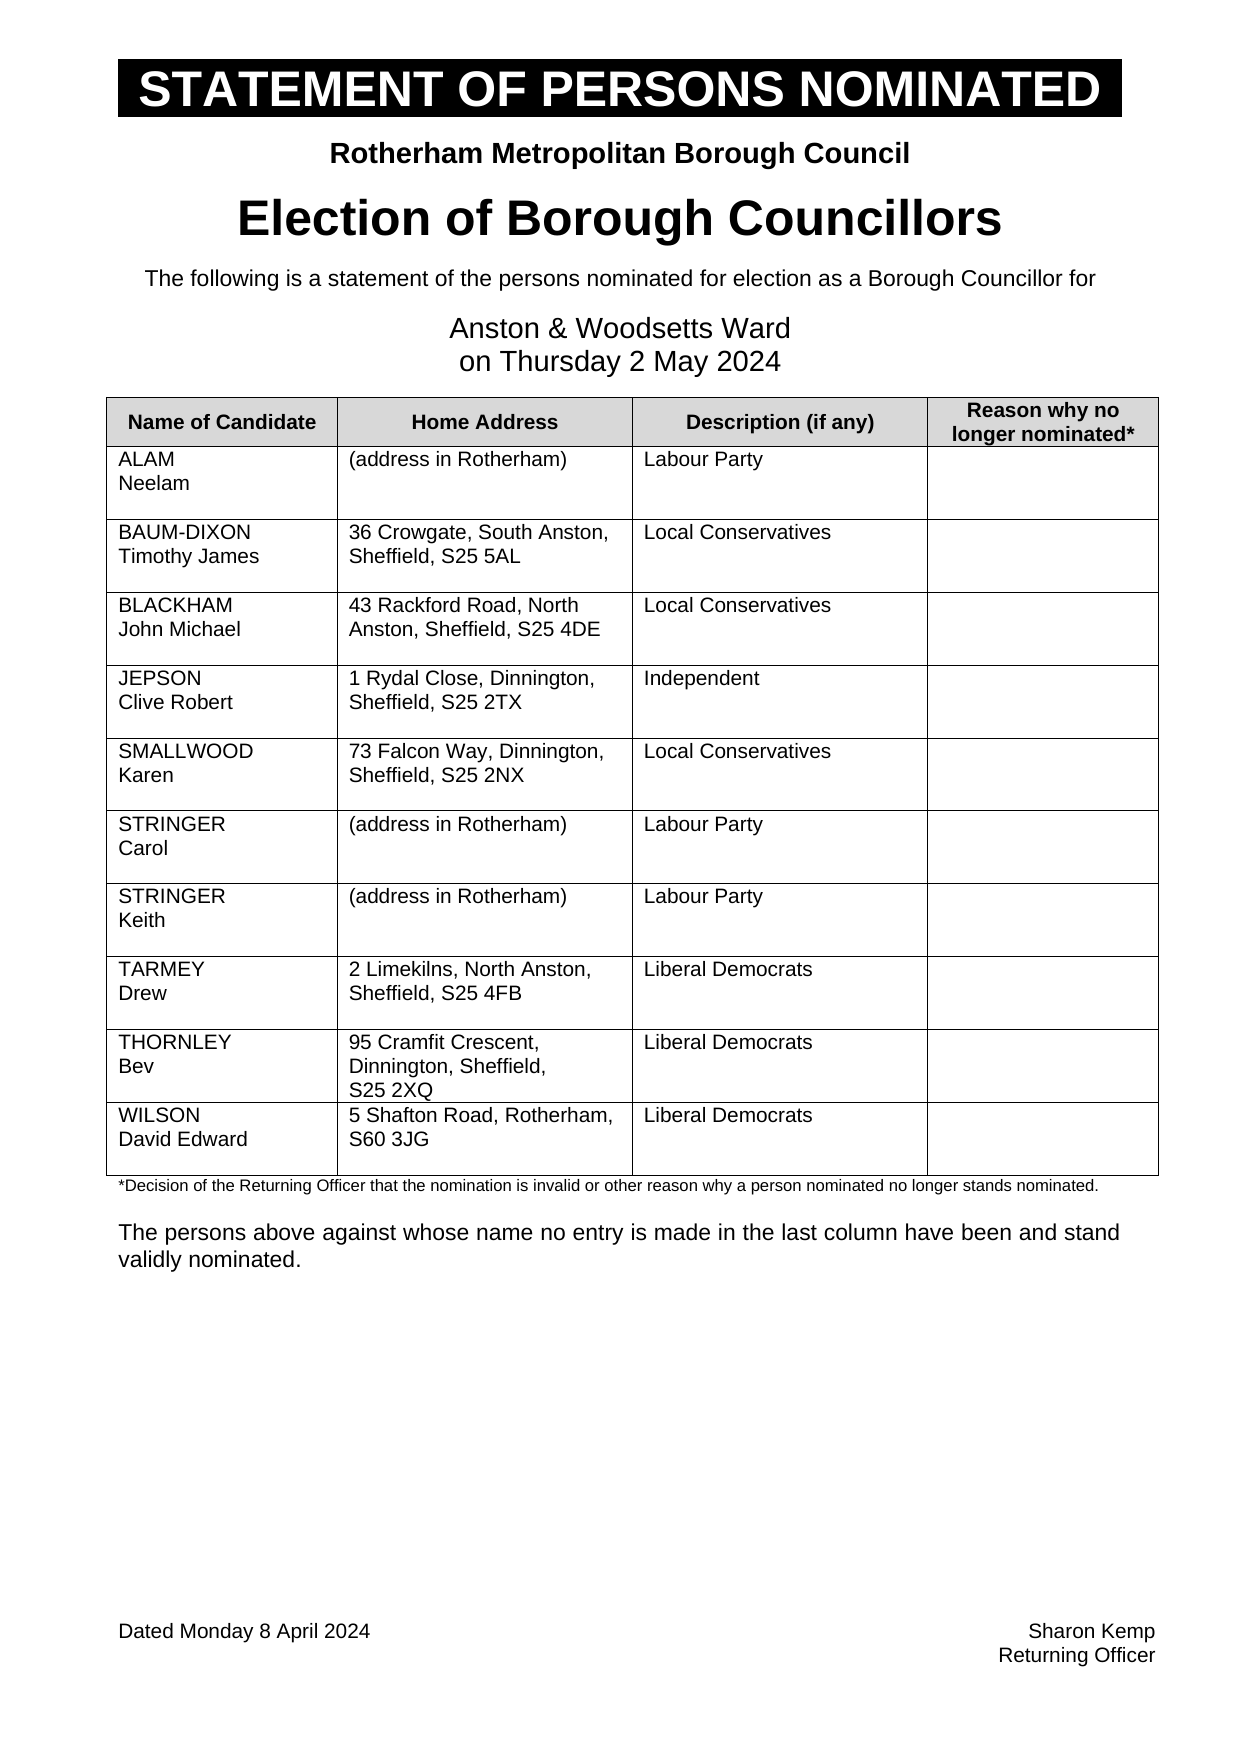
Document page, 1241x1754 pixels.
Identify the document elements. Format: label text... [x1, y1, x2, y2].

table_cell 95 Cramfit Crescent, Dinnington, Sheffield, S25 2XQ [338, 1030, 632, 1102]
table_cell Local Conservatives [633, 520, 927, 592]
table_cell [928, 447, 1158, 519]
table_cell BAUM-DIXON Timothy James [107, 520, 337, 592]
table_cell [928, 811, 1158, 883]
table_cell [928, 739, 1158, 810]
text *Decision of the Returning Officer that the nomination is invalid or other reason why a person nominated no longer stands nominated. [118, 1176, 1122, 1195]
table_cell Local Conservatives [633, 593, 927, 664]
table_header Description (if any) [633, 398, 927, 446]
table_cell Labour Party [633, 447, 927, 519]
table_cell (address in Rotherham) [338, 447, 632, 519]
table_cell Liberal Democrats [633, 1103, 927, 1175]
table_cell [928, 1030, 1158, 1102]
table_cell STRINGER Keith [107, 884, 337, 956]
table_cell Local Conservatives [633, 739, 927, 810]
table_header Reason why no longer nominated* [928, 398, 1158, 446]
table_cell [928, 666, 1158, 737]
text STATEMENT OF PERSONS NOMINATED [118, 59, 1122, 117]
table_cell [928, 957, 1158, 1029]
text on Thursday 2 May 2024 [118, 344, 1122, 378]
table_cell Liberal Democrats [633, 1030, 927, 1102]
table_cell 36 Crowgate, South Anston, Sheffield, S25 5AL [338, 520, 632, 592]
table_cell [928, 1103, 1158, 1175]
table_cell JEPSON Clive Robert [107, 666, 337, 737]
table_cell STRINGER Carol [107, 811, 337, 883]
table_cell 1 Rydal Close, Dinnington, Sheffield, S25 2TX [338, 666, 632, 737]
table_cell 43 Rackford Road, North Anston, Sheffield, S25 4DE [338, 593, 632, 664]
table_cell THORNLEY Bev [107, 1030, 337, 1102]
table_cell [928, 593, 1158, 664]
text Election of Borough Councillors [118, 188, 1122, 246]
table_cell WILSON David Edward [107, 1103, 337, 1175]
text The following is a statement of the persons nominated for election as a Borough Councillor for [118, 265, 1122, 291]
text Anston & Woodsetts Ward [118, 311, 1122, 344]
table_cell 73 Falcon Way, Dinnington, Sheffield, S25 2NX [338, 739, 632, 810]
table_cell [928, 884, 1158, 956]
text The persons above against whose name no entry is made in the last column have been and stand validly nominated. [118, 1219, 1122, 1272]
table_cell (address in Rotherham) [338, 811, 632, 883]
table_cell SMALLWOOD Karen [107, 739, 337, 810]
table_cell Liberal Democrats [633, 957, 927, 1029]
table_cell TARMEY Drew [107, 957, 337, 1029]
table_cell [928, 520, 1158, 592]
table_header Home Address [338, 398, 632, 446]
table_cell Independent [633, 666, 927, 737]
table_cell 2 Limekilns, North Anston, Sheffield, S25 4FB [338, 957, 632, 1029]
table_cell ALAM Neelam [107, 447, 337, 519]
table_cell Labour Party [633, 811, 927, 883]
table_cell BLACKHAM John Michael [107, 593, 337, 664]
text Rotherham Metropolitan Borough Council [118, 136, 1122, 169]
table_header Name of Candidate [107, 398, 337, 446]
table_cell 5 Shafton Road, Rotherham, S60 3JG [338, 1103, 632, 1175]
table_cell (address in Rotherham) [338, 884, 632, 956]
table_cell Labour Party [633, 884, 927, 956]
